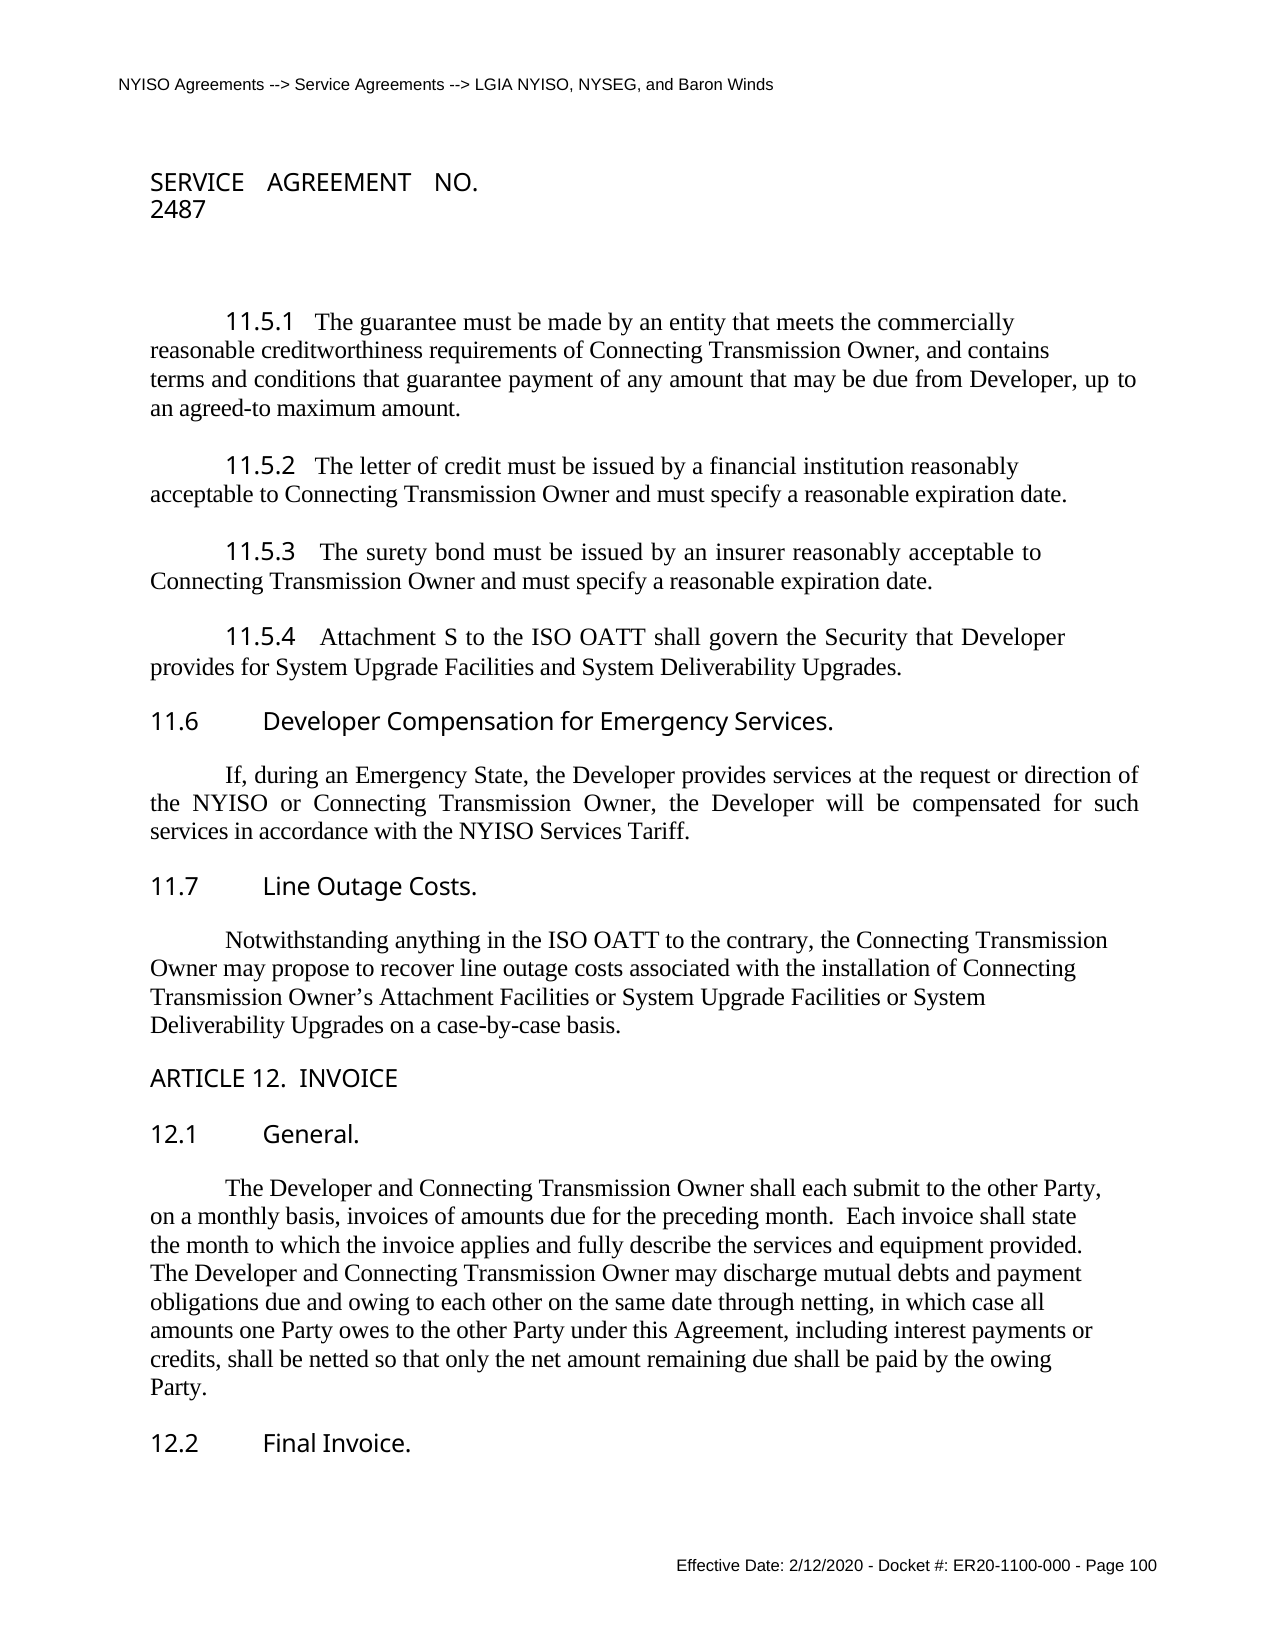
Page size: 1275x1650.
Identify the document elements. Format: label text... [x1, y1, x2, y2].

text 11.5.1 The guarantee must be made by an entity that meets the commercially [225, 308, 1275, 337]
text SERVICE AGREEMENT NO. 2487 [150, 170, 501, 224]
text 11.5.4 Attachment S to the ISO OATT shall govern the Security that Developer provides for System Upgrade Facilities and System Deliverability Upgrades. [150, 622, 1067, 681]
text 11.5.2 The letter of credit must be issued by a financial institution reasonably [225, 452, 1275, 481]
text 11.5.3 The surety bond must be issued by an insurer reasonably acceptable to Connecting Transmission Owner and must specify a reasonable expiration date. [150, 537, 1043, 595]
text The Developer and Connecting Transmission Owner shall each submit to the other Party, on a monthly basis, invoices of amounts due for the preceding month. Each invoice shall state the month to which the invoice applies and fully describe the services and equipment provided. The Developer and Connecting Transmission Owner may discharge mutual debts and payment obligations due and owing to each other on the same date through netting, in which case all amounts one Party owes to the other Party under this Agreement, including interest payments or credits, shall be netted so that only the net amount remaining due shall be paid by the owing Party. [150, 1173, 1139, 1402]
text terms and conditions that guarantee payment of any amount that may be due from Developer, up to an agreed-to maximum amount. [150, 364, 1136, 422]
text 11.7 Line Outage Costs. [150, 873, 1275, 902]
text ARTICLE 12. INVOICE [150, 1065, 1275, 1093]
text 12.1 General. [150, 1120, 1275, 1149]
text If, during an Emergency State, the Developer provides services at the request or direction of the NYISO or Connecting Transmission Owner, the Developer will be compensated for such services in accordance with the NYISO Services Tariff. [150, 761, 1140, 845]
text 12.2 Final Invoice. [150, 1429, 1275, 1458]
text 11.6 Developer Compensation for Emergency Services. [150, 708, 1275, 737]
text reasonable creditworthiness requirements of Connecting Transmission Owner, and contains [150, 337, 1275, 363]
text acceptable to Connecting Transmission Owner and must specify a reasonable expiration date. [150, 481, 1275, 507]
text Notwithstanding anything in the ISO OATT to the contrary, the Connecting Transmission Owner may propose to recover line outage costs associated with the installation of Connecting Transmission Owner’s Attachment Facilities or System Upgrade Facilities or System Deliverability Upgrades on a case-by-case basis. [150, 925, 1145, 1039]
